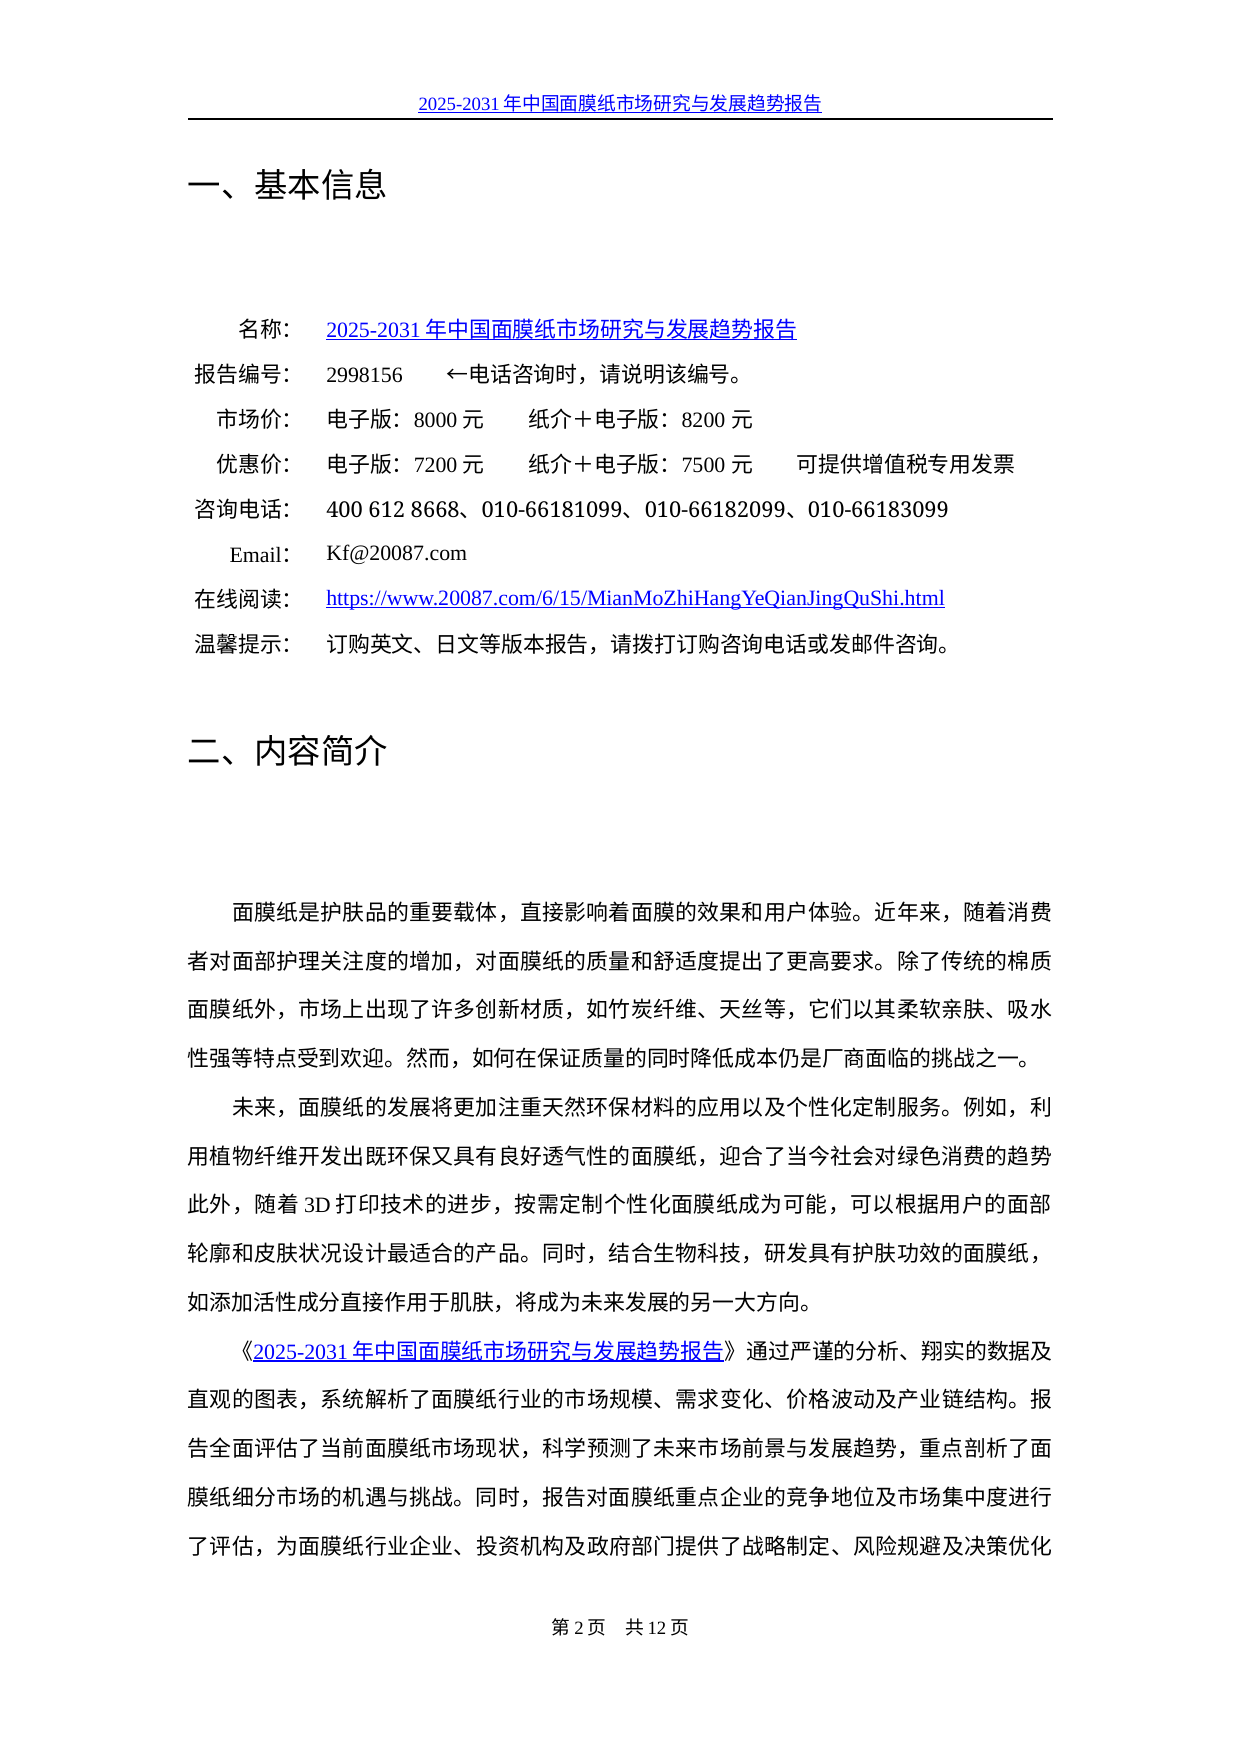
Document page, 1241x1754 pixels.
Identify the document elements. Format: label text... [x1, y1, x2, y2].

table_cell 订购英文、日文等版本报告，请拨打订购咨询电话或发邮件咨询。 [315, 627, 1073, 672]
table_cell 优惠价： [167, 447, 315, 492]
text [187, 894, 1053, 1561]
table_cell 电子版：8000 元 纸介＋电子版：8200 元 [315, 402, 1073, 447]
table_cell 400 612 8668、010-66181099、010-66182099、010-66183099 [315, 492, 1073, 537]
table_header 2025-2031年中国面膜纸市场研究与发展趋势报告 [315, 312, 1073, 357]
table_cell 报告编号： [167, 357, 315, 402]
table_header 名称： [167, 312, 315, 357]
title 一、基本信息 [187, 150, 1053, 215]
table_cell 2998156 ←电话咨询时，请说明该编号。 [315, 357, 1073, 402]
table_cell 市场价： [167, 402, 315, 447]
table_cell Kf@20087.com [315, 537, 1073, 582]
title 二、内容简介 [187, 717, 1053, 782]
table_cell Email： [167, 537, 315, 582]
table_cell 咨询电话： [167, 492, 315, 537]
table_cell 电子版：7200 元 纸介＋电子版：7500 元 可提供增值税专用发票 [315, 447, 1073, 492]
table_cell [315, 582, 1073, 627]
table_cell 温馨提示： [167, 627, 315, 672]
table_cell 在线阅读： [167, 582, 315, 627]
